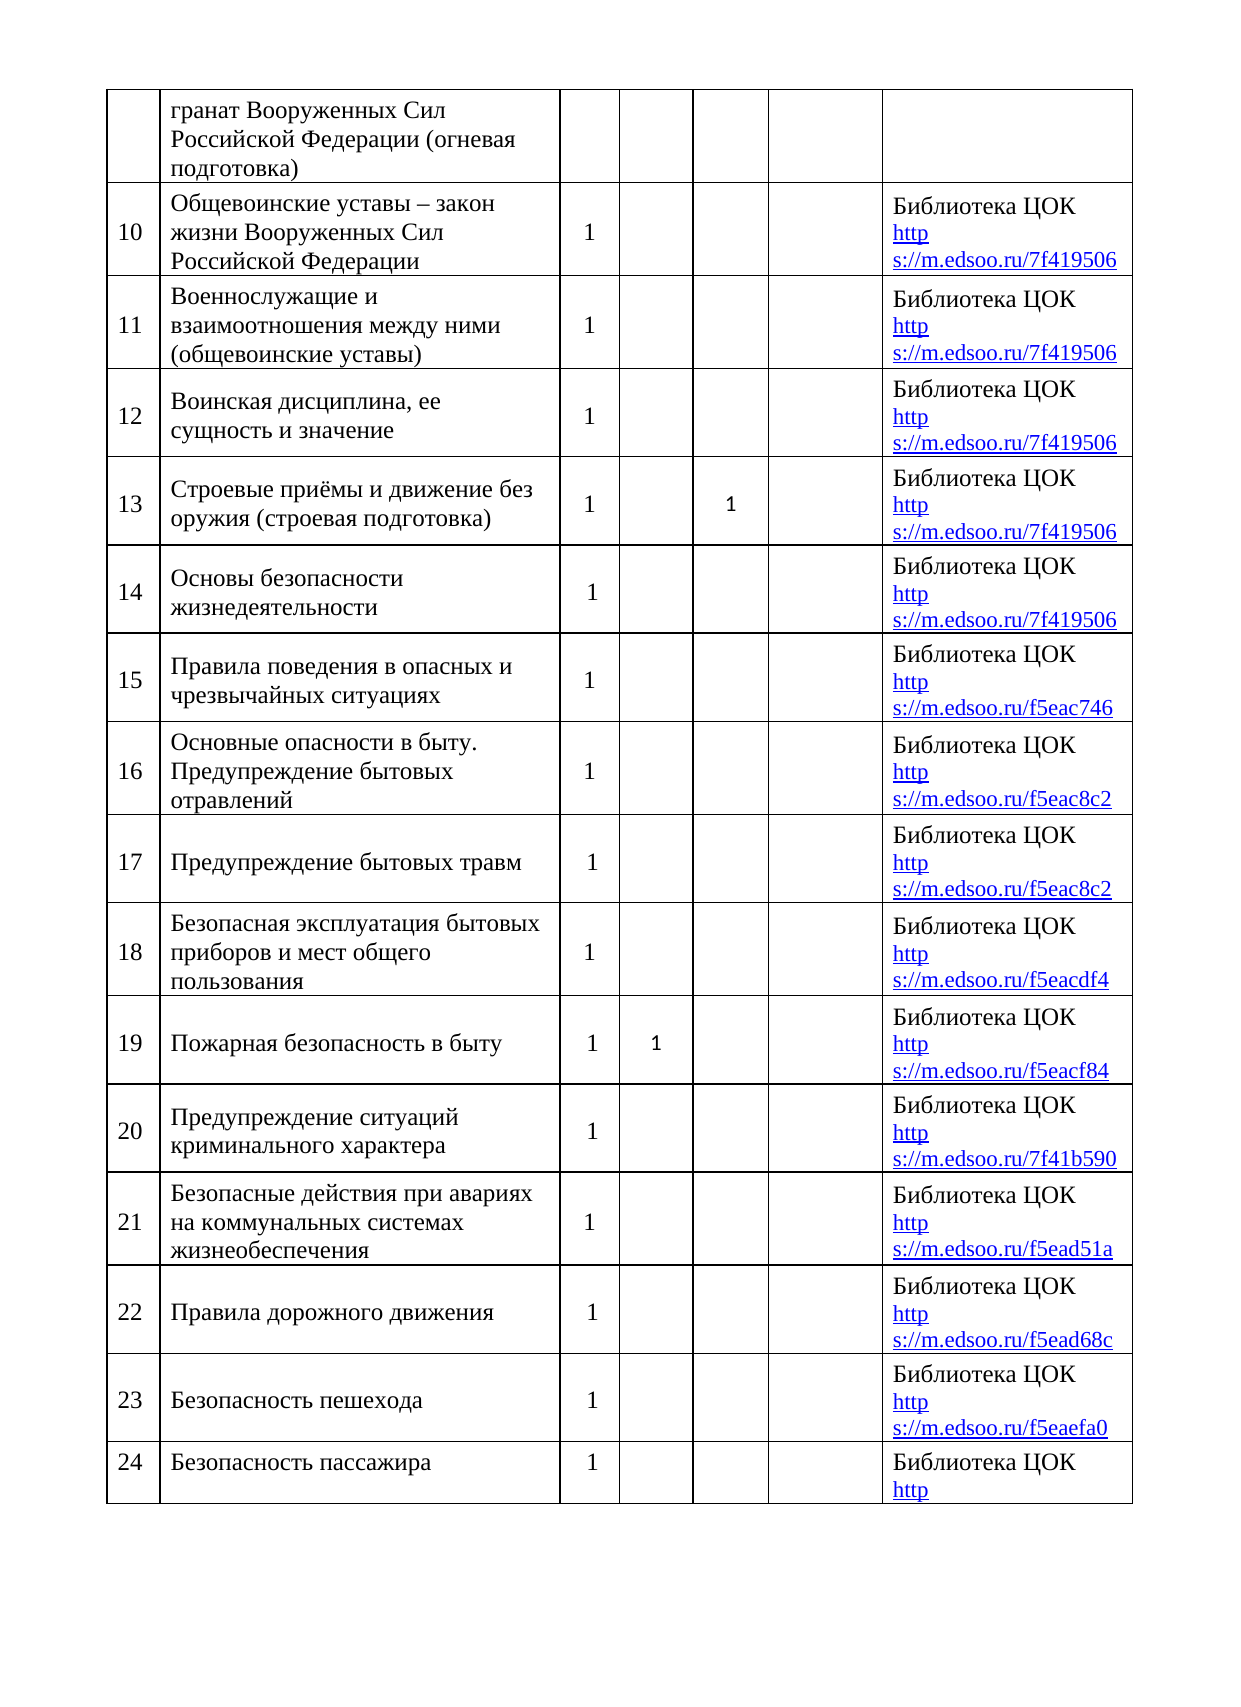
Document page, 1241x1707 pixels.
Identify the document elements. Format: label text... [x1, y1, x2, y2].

table_cell [694, 634, 768, 721]
table_cell 1 [561, 1266, 619, 1352]
table_cell [694, 546, 768, 632]
table_cell Безопасность пешехода [161, 1354, 559, 1441]
table_cell 1 [561, 1442, 619, 1503]
table_cell Библиотека ЦОК https://m.edsoo.ru/7f419506 [883, 546, 1132, 632]
table_cell [620, 903, 692, 995]
table_cell [769, 1085, 882, 1171]
table_cell [694, 722, 768, 813]
table_cell Библиотека ЦОК https://m.edsoo.ru/f5ead68c [883, 1266, 1132, 1352]
table_cell Правила поведения в опасных и чрезвычайных ситуациях [161, 634, 559, 721]
table_cell 1 [561, 903, 619, 995]
table_cell Безопасная эксплуатация бытовых приборов и мест общего пользования [161, 903, 559, 995]
table_cell Строевые приёмы и движение без оружия (строевая подготовка) [161, 457, 559, 544]
table_cell [620, 183, 692, 274]
table_cell 11 [108, 276, 159, 368]
table_cell [694, 1442, 768, 1503]
table_cell 12 [108, 369, 159, 456]
table_cell Основные опасности в быту. Предупреждение бытовых отравлений [161, 722, 559, 813]
table_cell [769, 546, 882, 632]
table_cell [620, 722, 692, 813]
table_cell [620, 369, 692, 456]
table_cell Библиотека ЦОК https://m.edsoo.ru/7f419506 [883, 183, 1132, 274]
table_cell 23 [108, 1354, 159, 1441]
table_cell 1 [561, 457, 619, 544]
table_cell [883, 90, 1132, 182]
table_cell 19 [108, 996, 159, 1083]
table_cell [620, 1442, 692, 1503]
table_cell [769, 457, 882, 544]
table_cell Предупреждение ситуаций криминального характера [161, 1085, 559, 1171]
table_cell Воинская дисциплина, ее сущность и значение [161, 369, 559, 456]
table_cell [694, 815, 768, 902]
table_cell Общевоинские уставы – закон жизни Вооруженных Сил Российской Федерации [161, 183, 559, 274]
table_cell 20 [108, 1085, 159, 1171]
table_cell 1 [561, 1085, 619, 1171]
table_cell Библиотека ЦОК https://m.edsoo.ru/f5eacf84 [883, 996, 1132, 1083]
table_cell 21 [108, 1173, 159, 1264]
table_cell Библиотека ЦОК https://m.edsoo.ru/f5eac8c2 [883, 722, 1132, 813]
table_cell [620, 634, 692, 721]
table_cell 1 [561, 546, 619, 632]
table_cell Библиотека ЦОК https://m.edsoo.ru/7f419506 [883, 276, 1132, 368]
table_cell [769, 815, 882, 902]
table_cell [620, 457, 692, 544]
table_cell [769, 276, 882, 368]
table_cell 1 [620, 996, 692, 1083]
table_cell 1 [694, 457, 768, 544]
table_cell [694, 1173, 768, 1264]
table_cell 15 [108, 634, 159, 721]
table_cell 1 [561, 996, 619, 1083]
table_cell [694, 369, 768, 456]
table_cell Библиотека ЦОК https://m.edsoo.ru/7f41b590 [883, 1085, 1132, 1171]
table_cell [620, 815, 692, 902]
table_cell Пожарная безопасность в быту [161, 996, 559, 1083]
table_cell [694, 1085, 768, 1171]
table_cell [620, 546, 692, 632]
table_cell 1 [561, 369, 619, 456]
table_cell [769, 1354, 882, 1441]
table_cell Библиотека ЦОК https://m.edsoo.ru/f5ead51a [883, 1173, 1132, 1264]
table_cell 14 [108, 546, 159, 632]
table_cell 17 [108, 815, 159, 902]
table_cell 1 [561, 1354, 619, 1441]
table_cell 1 [561, 722, 619, 813]
table_cell [694, 183, 768, 274]
table_cell Предупреждение бытовых травм [161, 815, 559, 902]
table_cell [161, 1442, 559, 1503]
table_cell 1 [561, 183, 619, 274]
table_cell [620, 1085, 692, 1171]
table_cell [769, 369, 882, 456]
table_cell [694, 90, 768, 182]
table_cell Библиотека ЦОК https://m.edsoo.ru/f5eaefa0 [883, 1354, 1132, 1441]
table_cell 1 [561, 815, 619, 902]
table_cell 1 [561, 90, 619, 182]
table_cell [769, 722, 882, 813]
table_cell [694, 1266, 768, 1352]
table_cell Библиотека ЦОК https://m.edsoo.ru/7f419506 [883, 369, 1132, 456]
table_cell 10 [108, 183, 159, 274]
table_cell [694, 903, 768, 995]
table_cell [694, 276, 768, 368]
table_cell [620, 276, 692, 368]
table_cell Библиотека ЦОК https://m.edsoo.ru/f5eacdf4 [883, 903, 1132, 995]
table_cell [620, 1354, 692, 1441]
table_cell [769, 1266, 882, 1352]
table_cell 16 [108, 722, 159, 813]
table_cell [620, 1173, 692, 1264]
table_cell [769, 183, 882, 274]
table_cell [694, 1354, 768, 1441]
table_cell [694, 996, 768, 1083]
table_cell 22 [108, 1266, 159, 1352]
table_cell Правила дорожного движения [161, 1266, 559, 1352]
table_cell Основы безопасности жизнедеятельности [161, 546, 559, 632]
table_cell Безопасные действия при авариях на коммунальных системах жизнеобеспечения [161, 1173, 559, 1264]
table_cell 1 [561, 634, 619, 721]
table_cell 1 [561, 276, 619, 368]
table_cell 9 [108, 90, 159, 182]
table_cell Библиотека ЦОК https://m.edsoo.ru/f5eac746 [883, 634, 1132, 721]
table_cell Библиотека ЦОК https://m.edsoo.ru/7f419506 [883, 457, 1132, 544]
table_cell [769, 1442, 882, 1503]
table_cell [769, 903, 882, 995]
table_cell [769, 1173, 882, 1264]
table_cell [620, 1266, 692, 1352]
table_cell [769, 996, 882, 1083]
table_cell Военнослужащие и взаимоотношения между ними (общевоинские уставы) [161, 276, 559, 368]
table_cell [769, 634, 882, 721]
table_cell 18 [108, 903, 159, 995]
table_cell 24 [108, 1442, 159, 1503]
table_cell Библиотека ЦОК https://m.edsoo.ru/f5eac8c2 [883, 815, 1132, 902]
table_cell [620, 90, 692, 182]
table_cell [883, 1442, 1132, 1503]
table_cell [161, 90, 559, 182]
table_cell 1 [561, 1173, 619, 1264]
table_cell 13 [108, 457, 159, 544]
table_cell [769, 90, 882, 182]
